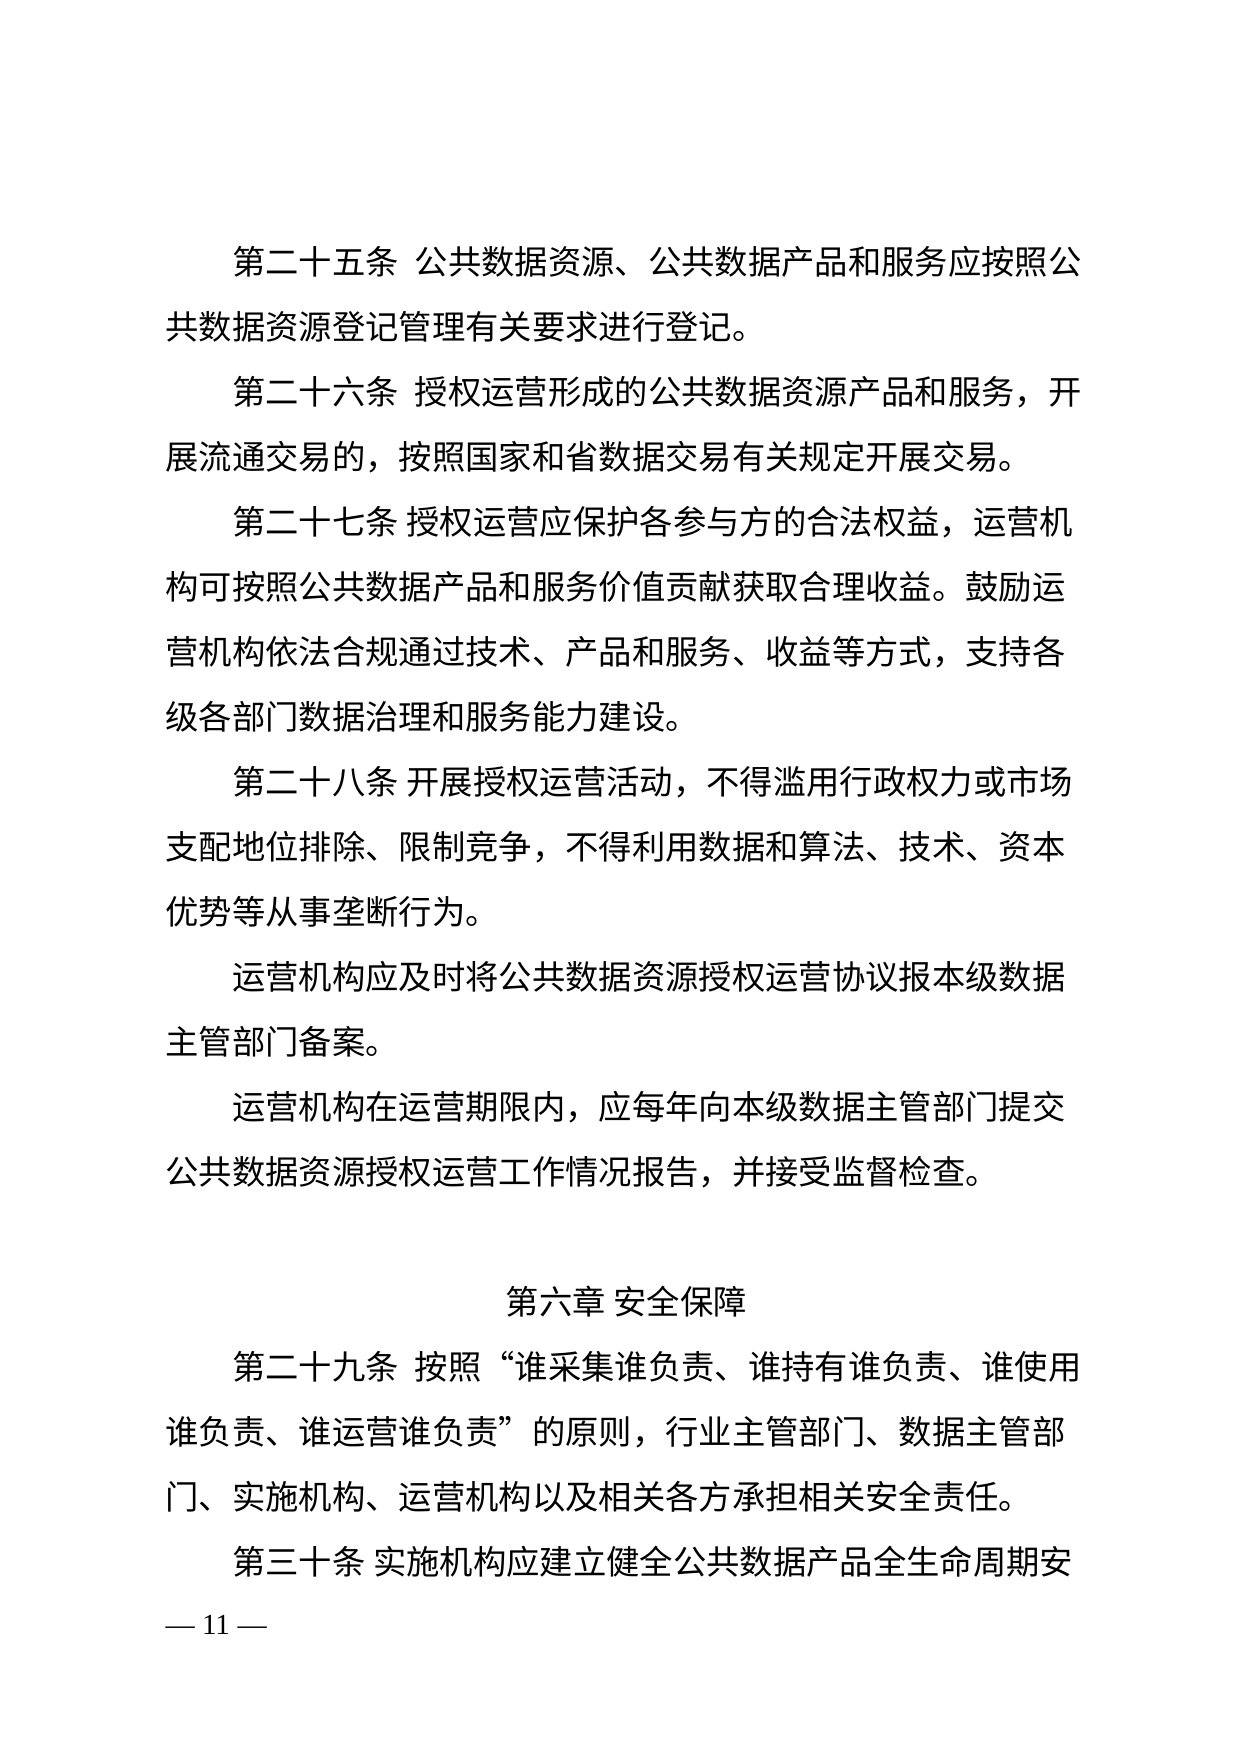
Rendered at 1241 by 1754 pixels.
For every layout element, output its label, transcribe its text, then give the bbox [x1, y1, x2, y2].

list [165, 1527, 1087, 1592]
list 运营机构在运营期限内，应每年向本级数据主管部门提交公共数据资源授权运营工作情况报告，并接受监督检查。 [165, 1072, 1087, 1202]
list 公共数据资源、公共数据产品和服务应按照公共数据资源登记管理有关要求进行登记。 [165, 227, 1087, 357]
list 授权运营应保护各参与方的合法权益，运营机构可按照公共数据产品和服务价值贡献获取合理收益。鼓励运营机构依法合规通过技术、产品和服务、收益等方式，支持各级各部门数据治理和服务能力建设。 [165, 487, 1087, 747]
list 授权运营形成的公共数据资源产品和服务，开展流通交易的，按照国家和省数据交易有关规定开展交易。 [165, 357, 1087, 487]
list 开展授权运营活动，不得滥用行政权力或市场支配地位排除、限制竞争，不得利用数据和算法、技术、资本优势等从事垄断行为。 [165, 747, 1087, 942]
list 安全保障 [165, 1267, 1087, 1332]
list 按照“谁采集谁负责、谁持有谁负责、谁使用谁负责、谁运营谁负责”的原则，行业主管部门、数据主管部门、实施机构、运营机构以及相关各方承担相关安全责任。 [165, 1332, 1087, 1527]
list 运营机构应及时将公共数据资源授权运营协议报本级数据主管部门备案。 [165, 942, 1087, 1072]
